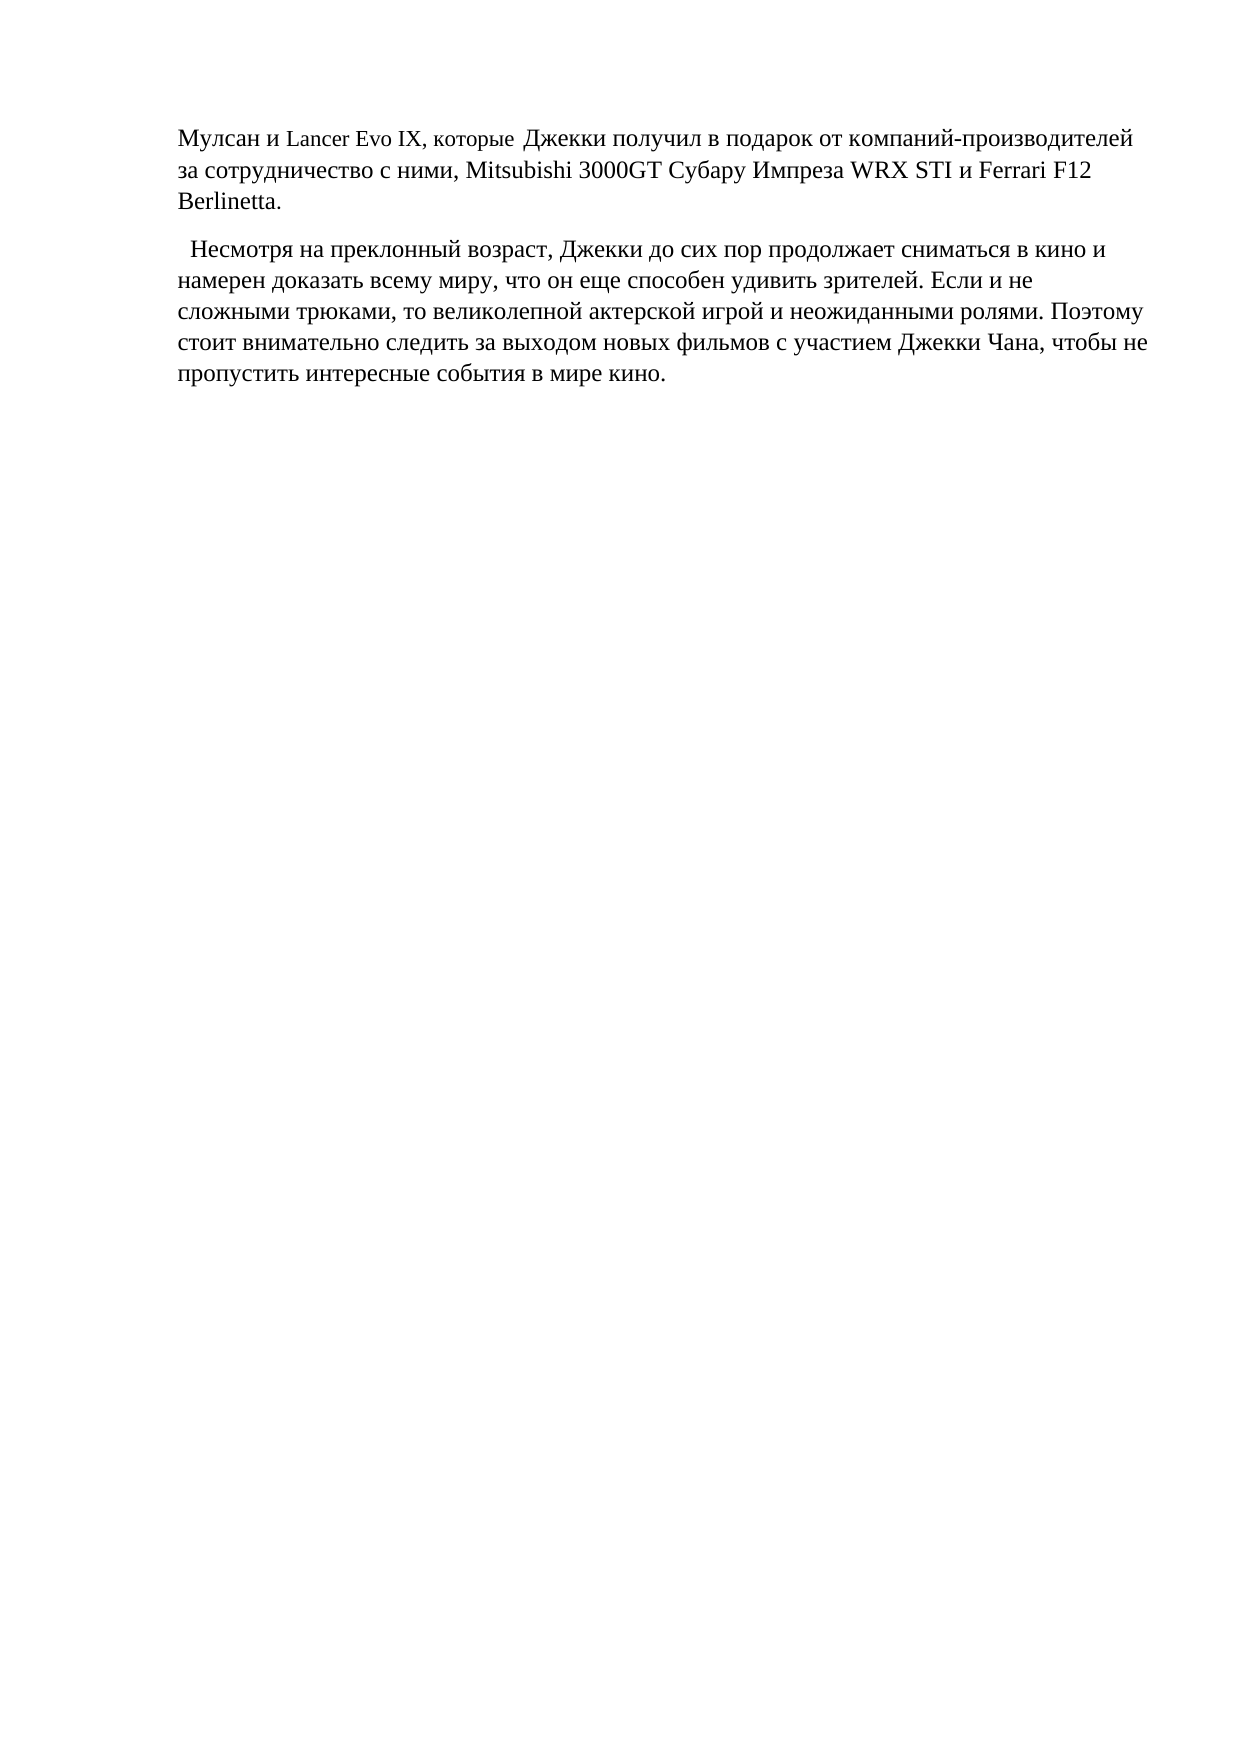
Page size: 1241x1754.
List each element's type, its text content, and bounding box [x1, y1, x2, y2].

text Несмотря на преклонный возраст, Джекки до сих пор продолжает сниматься в кино и намерен доказать всему миру, что он еще способен удивить зрителей. Если и не сложными трюками, то великолепной актерской игрой и неожиданными ролями. Поэтому стоит внимательно следить за выходом новых фильмов с участием Джекки Чана, чтобы не пропустить интересные события в мире кино. [177, 234, 1152, 387]
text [177, 118, 1152, 215]
